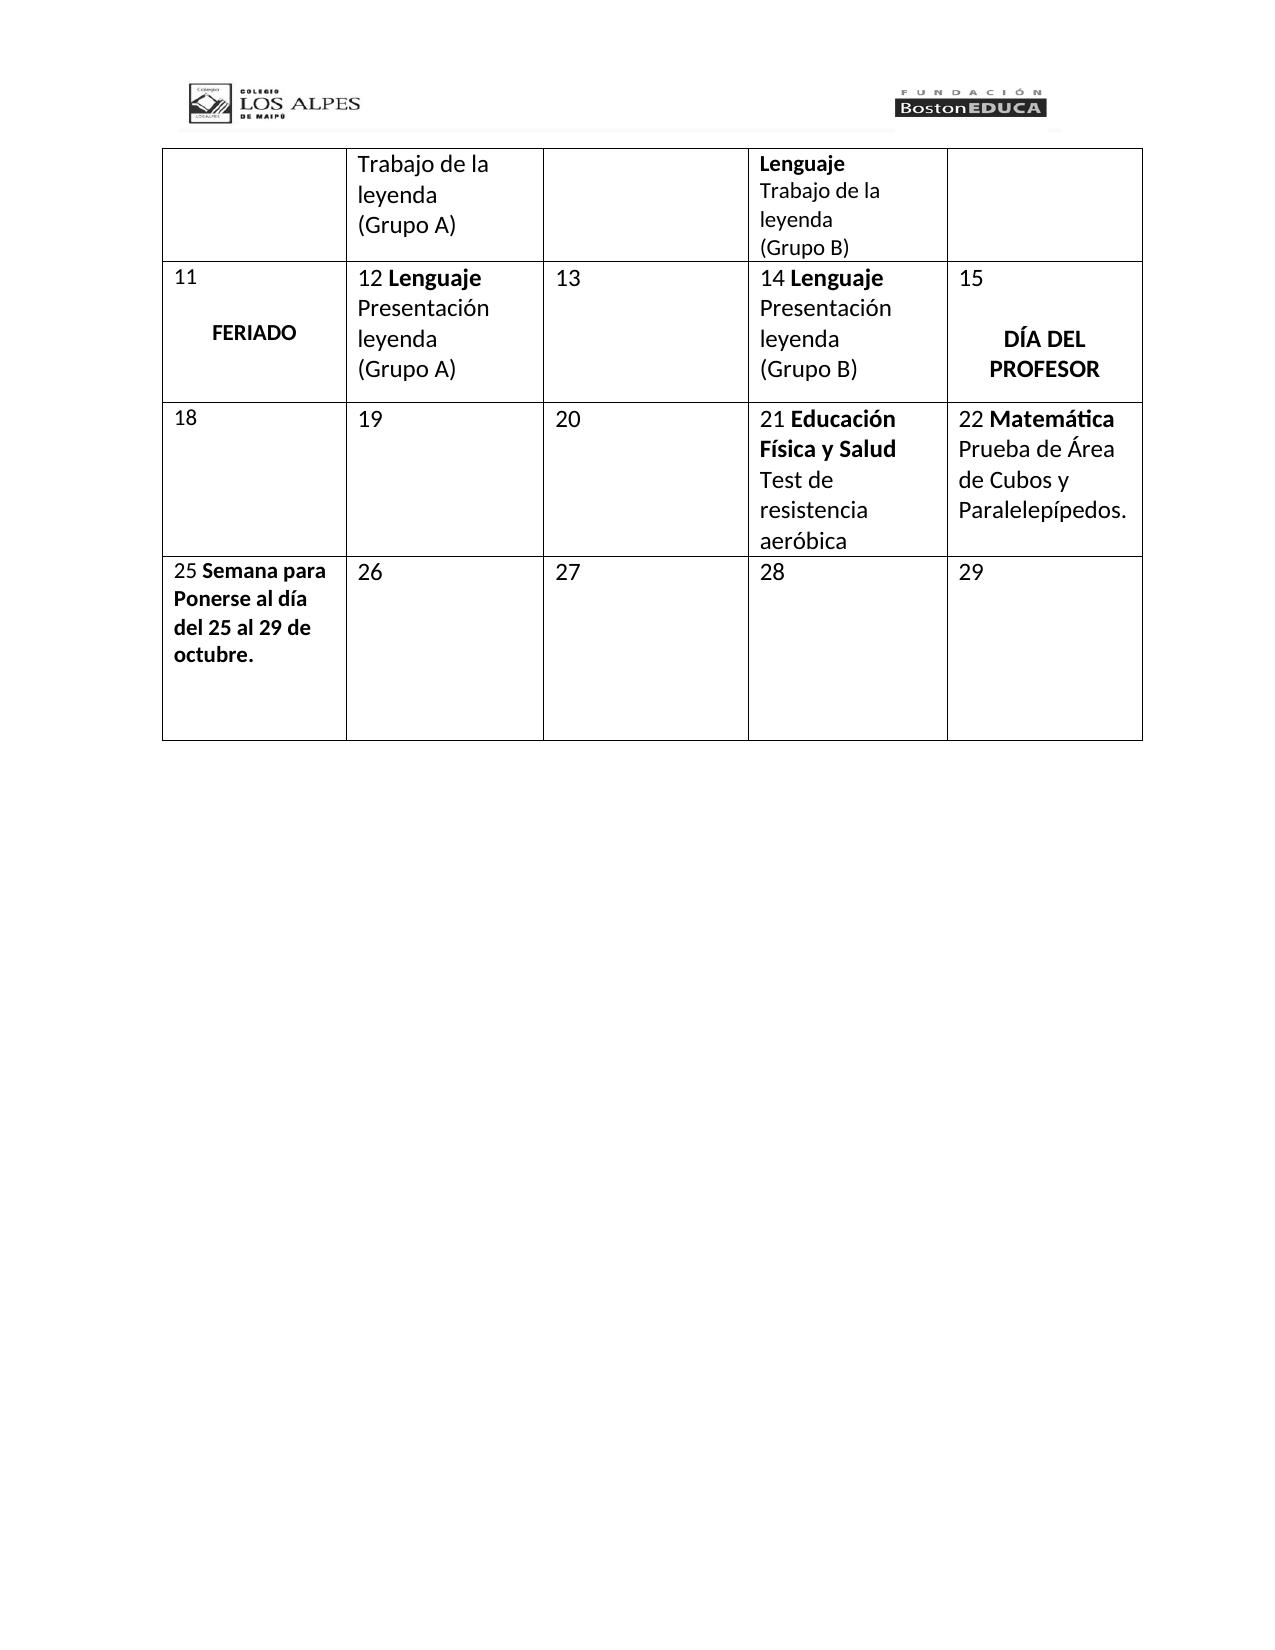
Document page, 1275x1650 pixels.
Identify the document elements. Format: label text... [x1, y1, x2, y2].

table_cell 26 [347, 557, 543, 740]
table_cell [749, 149, 947, 261]
table_cell 4 [163, 149, 346, 261]
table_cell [948, 149, 1142, 261]
table_cell 18 [163, 403, 346, 556]
table_cell 14 Lenguaje Presentación leyenda (Grupo B) [749, 262, 947, 402]
table_cell 6 [544, 149, 748, 261]
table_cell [347, 149, 543, 261]
table_cell 22 Matemática Prueba de Área de Cubos y Paralelepípedos. [948, 403, 1142, 556]
table_cell 29 [948, 557, 1142, 740]
table_cell 15 DÍA DEL PROFESOR [948, 262, 1142, 402]
table_cell 13 [544, 262, 748, 402]
table_cell 11 FERIADO [163, 262, 346, 402]
table_cell 20 [544, 403, 748, 556]
table_cell 21 Educación Física y Salud Test de resistencia aeróbica [749, 403, 947, 556]
table_cell 25 Semana para Ponerse al día del 25 al 29 de octubre. [163, 557, 346, 740]
table_cell 27 [544, 557, 748, 740]
table_cell 12 Lenguaje Presentación leyenda (Grupo A) [347, 262, 543, 402]
table_cell 28 [749, 557, 947, 740]
table_cell 19 [347, 403, 543, 556]
